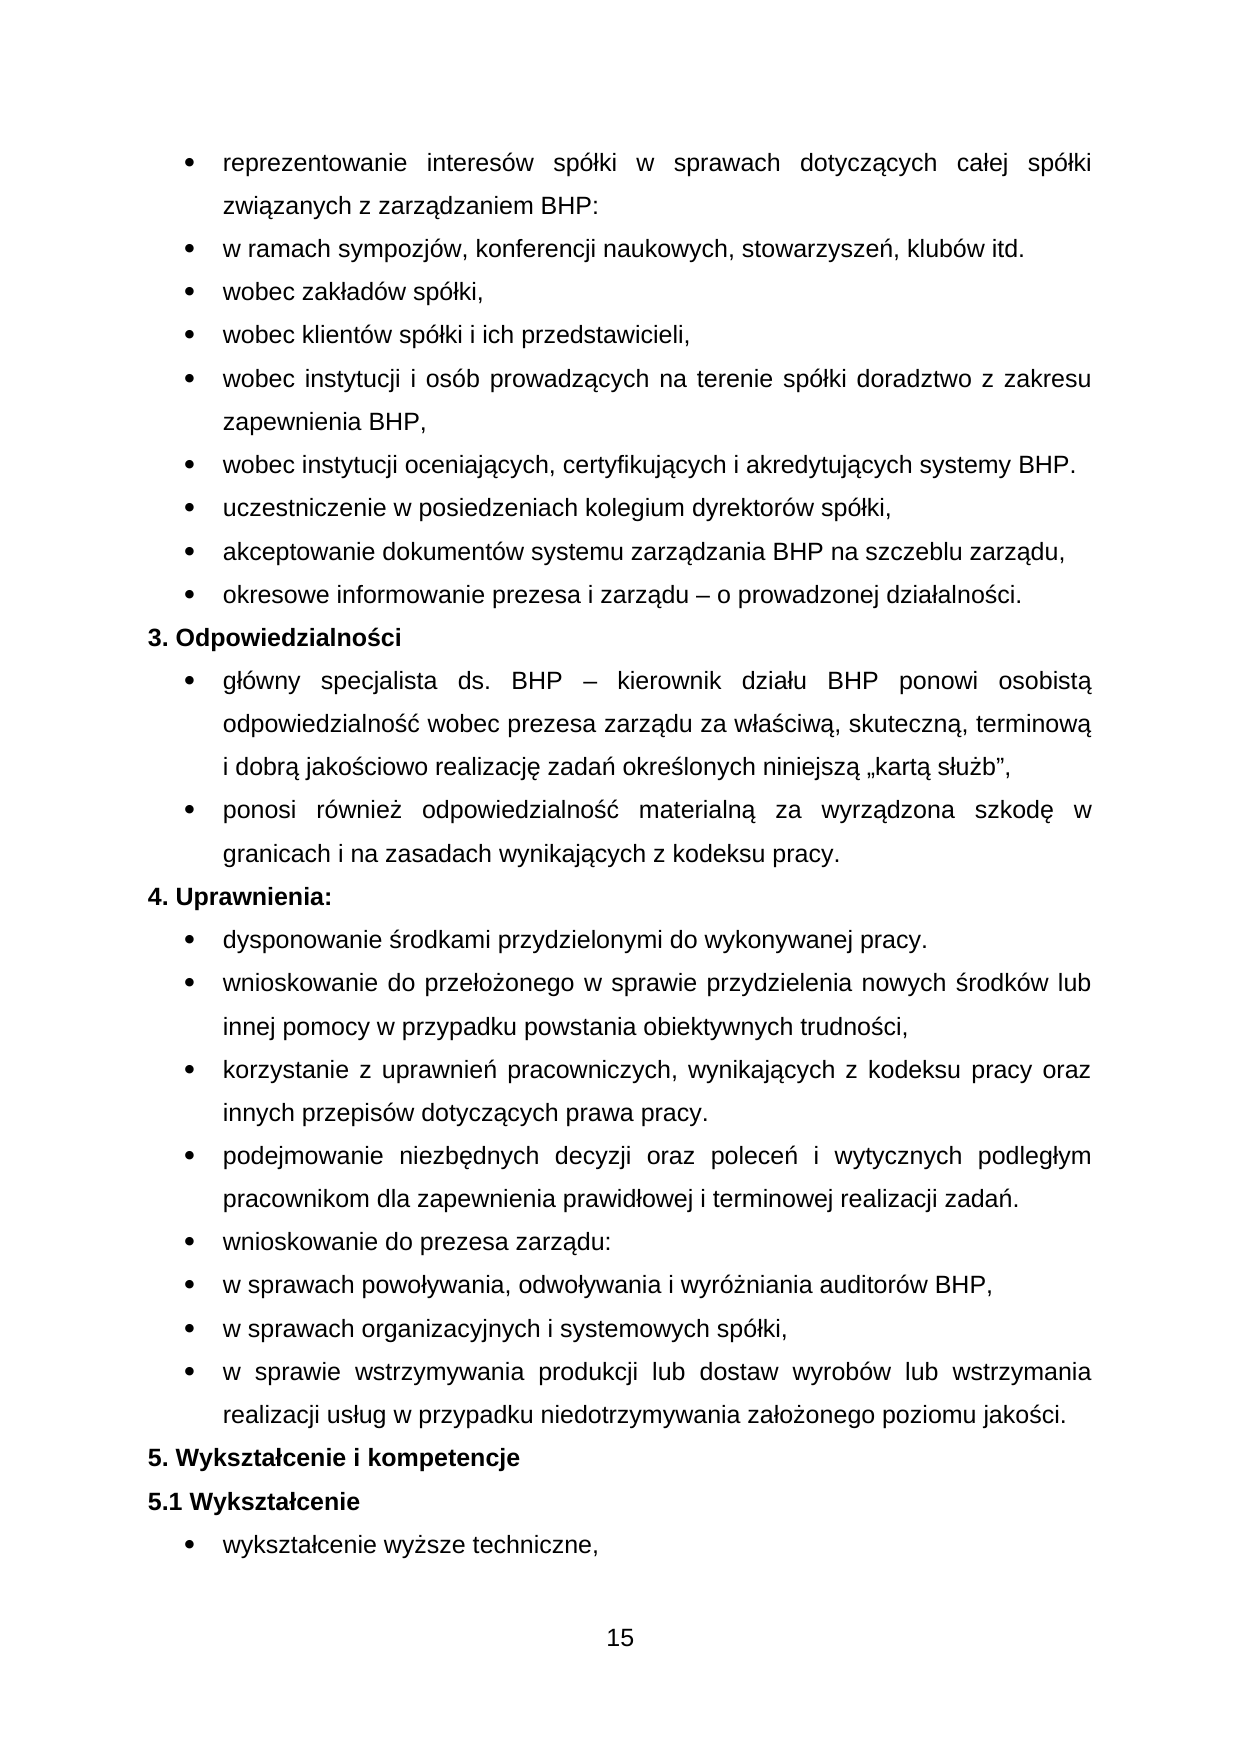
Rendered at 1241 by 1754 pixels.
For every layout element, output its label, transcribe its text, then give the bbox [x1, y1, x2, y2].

list w ramach sympozjów, konferencji naukowych, stowarzyszeń, klubów itd. [185, 234, 1093, 263]
list akceptowanie dokumentów systemu zarządzania BHP na szczeblu zarządu, [185, 536, 1093, 565]
list główny specjalista ds. BHP – kierownik działu BHP ponowi osobistą odpowiedzialność wobec prezesa zarządu za właściwą, skuteczną, terminową i dobrą jakościowo realizację zadań określonych niniejszą „kartą służb”, [185, 666, 1093, 781]
text 4. Uprawnienia: [148, 882, 1093, 911]
text 5. Wykształcenie i kompetencje [148, 1443, 1093, 1472]
list reprezentowanie interesów spółki w sprawach dotyczących całej spółki związanych z zarządzaniem BHP: [185, 148, 1093, 219]
list uczestniczenie w posiedzeniach kolegium dyrektorów spółki, [185, 493, 1093, 522]
list wobec instytucji i osób prowadzących na terenie spółki doradztwo z zakresu zapewnienia BHP, [185, 364, 1093, 436]
list w sprawie wstrzymywania produkcji lub dostaw wyrobów lub wstrzymania realizacji usług w przypadku niedotrzymywania założonego poziomu jakości. [185, 1357, 1093, 1429]
list wobec instytucji oceniających, certyfikujących i akredytujących systemy BHP. [185, 450, 1093, 479]
list podejmowanie niezbędnych decyzji oraz poleceń i wytycznych podległym pracownikom dla zapewnienia prawidłowej i terminowej realizacji zadań. [185, 1141, 1093, 1213]
list w sprawach organizacyjnych i systemowych spółki, [185, 1314, 1093, 1343]
list wobec klientów spółki i ich przedstawicieli, [185, 320, 1093, 349]
list ponosi również odpowiedzialność materialną za wyrządzona szkodę w granicach i na zasadach wynikających z kodeksu pracy. [185, 796, 1093, 867]
text 5.1 Wykształcenie [148, 1486, 1093, 1515]
text 3. Odpowiedzialności [148, 623, 1093, 652]
list korzystanie z uprawnień pracowniczych, wynikających z kodeksu pracy oraz innych przepisów dotyczących prawa pracy. [185, 1054, 1093, 1127]
list wobec zakładów spółki, [185, 277, 1093, 306]
list dysponowanie środkami przydzielonymi do wykonywanej pracy. [185, 925, 1093, 954]
list wnioskowanie do przełożonego w sprawie przydzielenia nowych środków lub innej pomocy w przypadku powstania obiektywnych trudności, [185, 968, 1093, 1040]
list w sprawach powoływania, odwoływania i wyróżniania auditorów BHP, [185, 1271, 1093, 1299]
list wykształcenie wyższe techniczne, [185, 1529, 1093, 1558]
list okresowe informowanie prezesa i zarządu – o prowadzonej działalności. [185, 580, 1093, 608]
list wnioskowanie do prezesa zarządu: [185, 1227, 1093, 1256]
